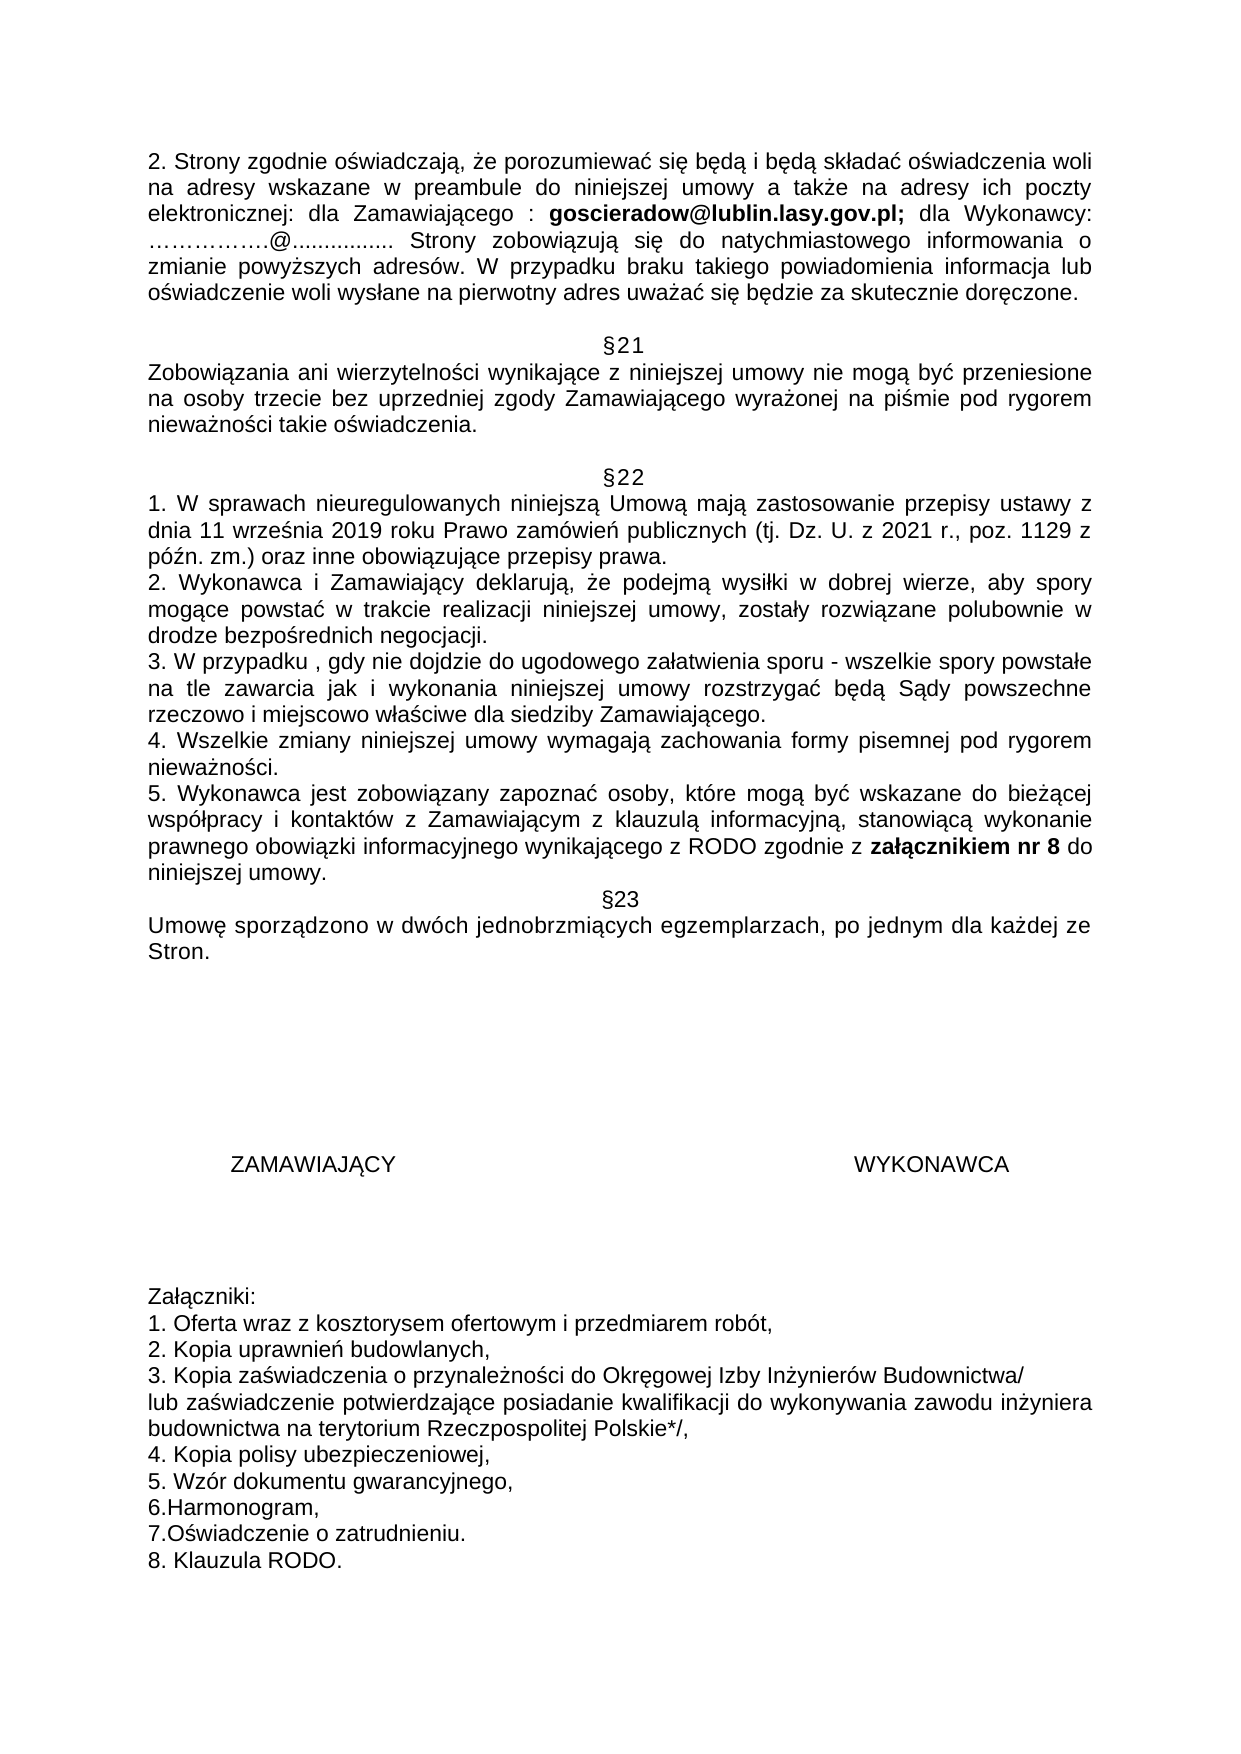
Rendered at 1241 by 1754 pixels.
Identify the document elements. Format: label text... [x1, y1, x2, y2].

text §21 [154, 332, 1093, 358]
text 3. Kopia zaświadczenia o przynależności do Okręgowej Izby Inżynierów Budownictwa/ [148, 1362, 1093, 1389]
text 4. Kopia polisy ubezpieczeniowej, [148, 1441, 1093, 1468]
text 1. Oferta wraz z kosztorysem ofertowym i przedmiarem robót, [148, 1309, 1093, 1336]
text Umowę sporządzono w dwóch jednobrzmiących egzemplarzach, po jednym dla każdej ze Stron. [148, 912, 1093, 964]
text 5. Wykonawca jest zobowiązany zapoznać osoby, które mogą być wskazane do bieżącej współpracy i kontaktów z Zamawiającym z klauzulą informacyjną, stanowiącą wykonanie prawnego obowiązki informacyjnego wynikającego z RODO zgodnie z załącznikiem nr 8 do niniejszej umowy. [148, 780, 1093, 886]
text 5. Wzór dokumentu gwarancyjnego, [148, 1468, 1093, 1494]
text 2. Strony zgodnie oświadczają, że porozumiewać się będą i będą składać oświadczenia woli na adresy wskazane w preambule do niniejszej umowy a także na adresy ich poczty elektronicznej: dla Zamawiającego : goscieradow@lublin.lasy.gov.pl; dla Wykonawcy: …………….@................ Strony zobowiązują się do natychmiastowego informowania o zmianie powyższych adresów. W przypadku braku takiego powiadomienia informacja lub oświadczenie woli wysłane na pierwotny adres uważać się będzie za skutecznie doręczone. [148, 148, 1093, 306]
text ZAMAWIAJĄCY WYKONAWCA [148, 1151, 1093, 1178]
text 7.Oświadczenie o zatrudnieniu. [148, 1520, 1093, 1547]
text 4. Wszelkie zmiany niniejszej umowy wymagają zachowania formy pisemnej pod rygorem nieważności. [148, 727, 1093, 780]
text 6.Harmonogram, [148, 1494, 1093, 1520]
text §22 [154, 464, 1093, 490]
text 2. Wykonawca i Zamawiający deklarują, że podejmą wysiłki w dobrej wierze, aby spory mogące powstać w trakcie realizacji niniejszej umowy, zostały rozwiązane polubownie w drodze bezpośrednich negocjacji. [148, 569, 1093, 648]
text §23 [148, 886, 1093, 912]
text 2. Kopia uprawnień budowlanych, [148, 1336, 1093, 1362]
text Załączniki: [148, 1283, 1093, 1309]
text lub zaświadczenie potwierdzające posiadanie kwalifikacji do wykonywania zawodu inżyniera budownictwa na terytorium Rzeczpospolitej Polskie*/, [148, 1389, 1093, 1441]
text Zobowiązania ani wierzytelności wynikające z niniejszej umowy nie mogą być przeniesione na osoby trzecie bez uprzedniej zgody Zamawiającego wyrażonej na piśmie pod rygorem nieważności takie oświadczenia. [148, 358, 1093, 437]
text 1. W sprawach nieuregulowanych niniejszą Umową mają zastosowanie przepisy ustawy z dnia 11 września 2019 roku Prawo zamówień publicznych (tj. Dz. U. z 2021 r., poz. 1129 z późn. zm.) oraz inne obowiązujące przepisy prawa. [148, 490, 1093, 569]
text 3. W przypadku , gdy nie dojdzie do ugodowego załatwienia sporu - wszelkie spory powstałe na tle zawarcia jak i wykonania niniejszej umowy rozstrzygać będą Sądy powszechne rzeczowo i miejscowo właściwe dla siedziby Zamawiającego. [148, 648, 1093, 727]
text 8. Klauzula RODO. [148, 1547, 1093, 1573]
